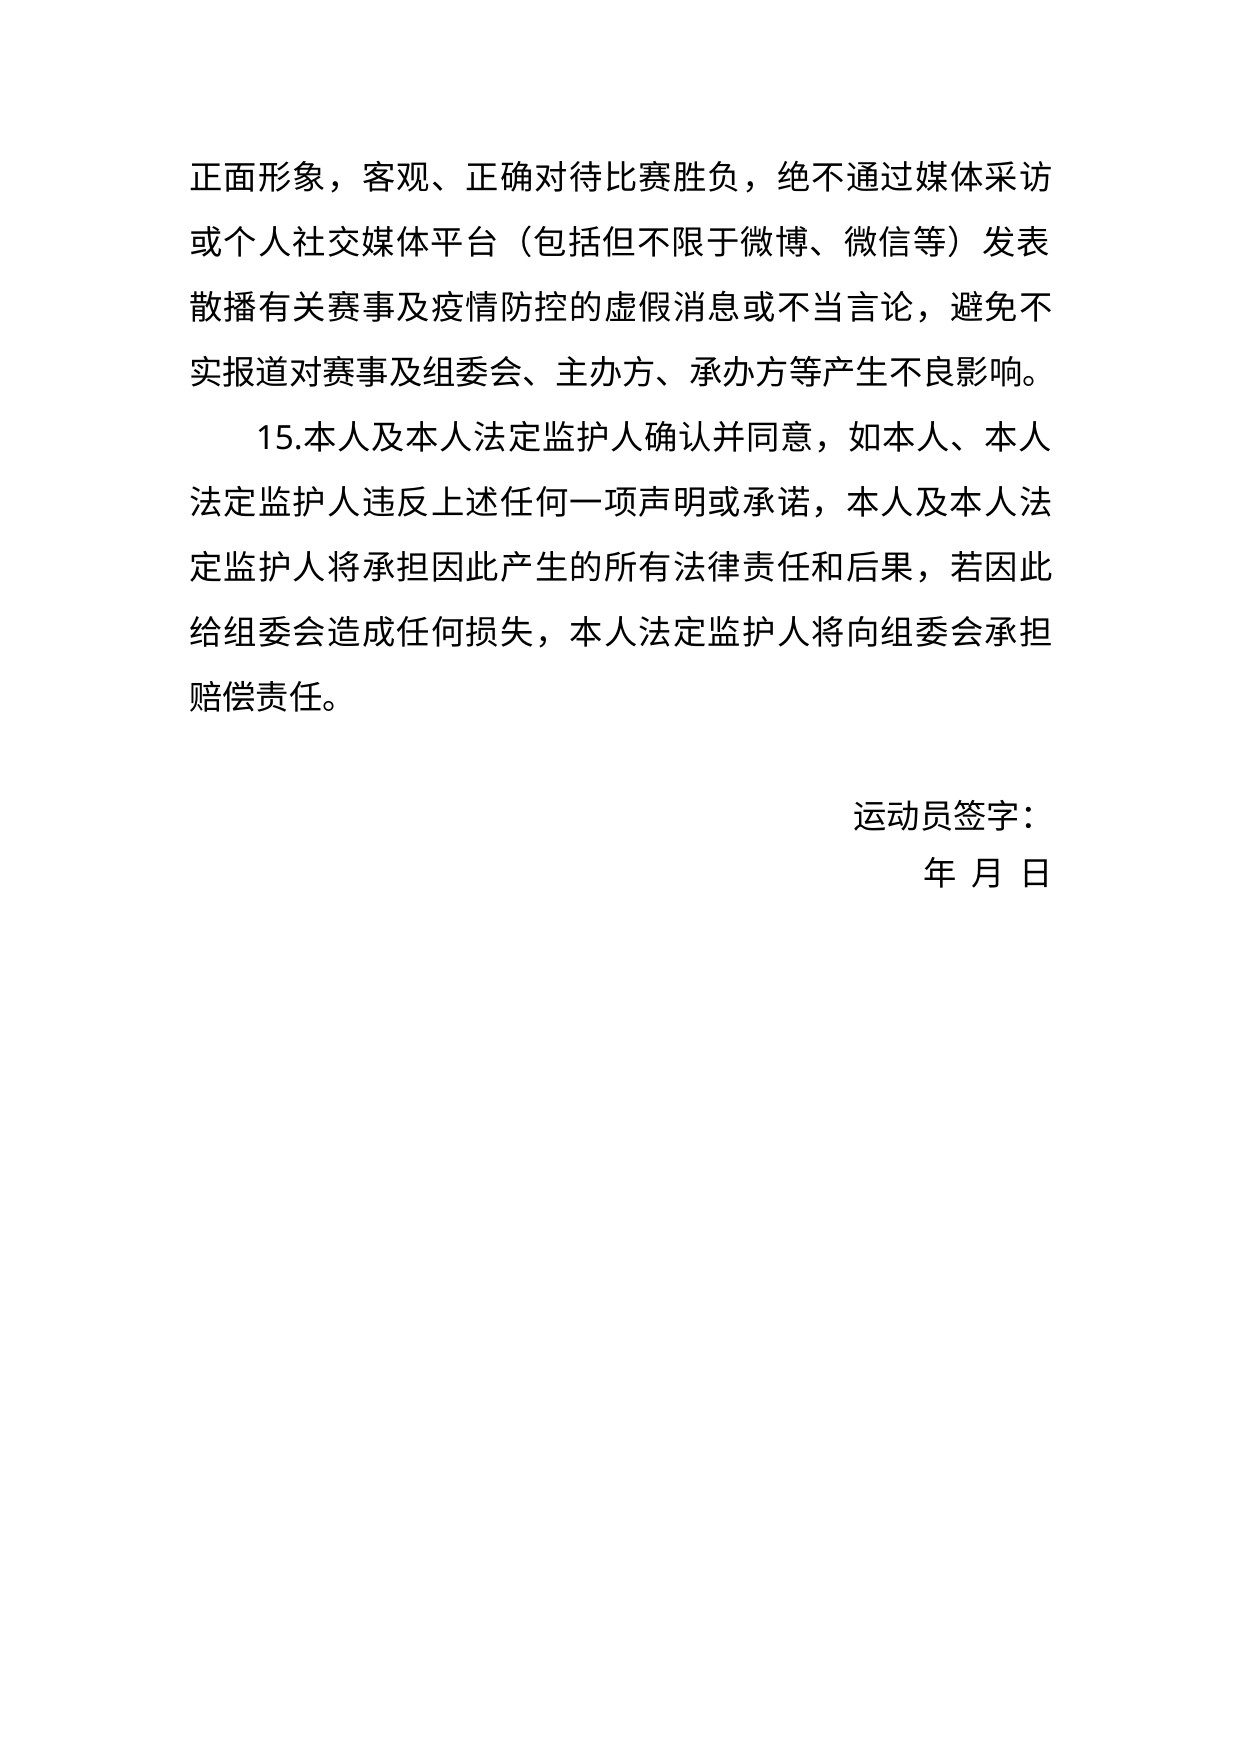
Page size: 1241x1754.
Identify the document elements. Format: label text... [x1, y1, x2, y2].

text 年 月 日 [189, 840, 1053, 896]
text 15.本人及本人法定监护人确认并同意，如本人、本人法定监护人违反上述任何一项声明或承诺，本人及本人法定监护人将承担因此产生的所有法律责任和后果，若因此给组委会造成任何损失，本人法定监护人将向组委会承担赔偿责任。 [189, 403, 1053, 728]
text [189, 143, 1053, 403]
text 运动员签字： [189, 784, 1053, 840]
